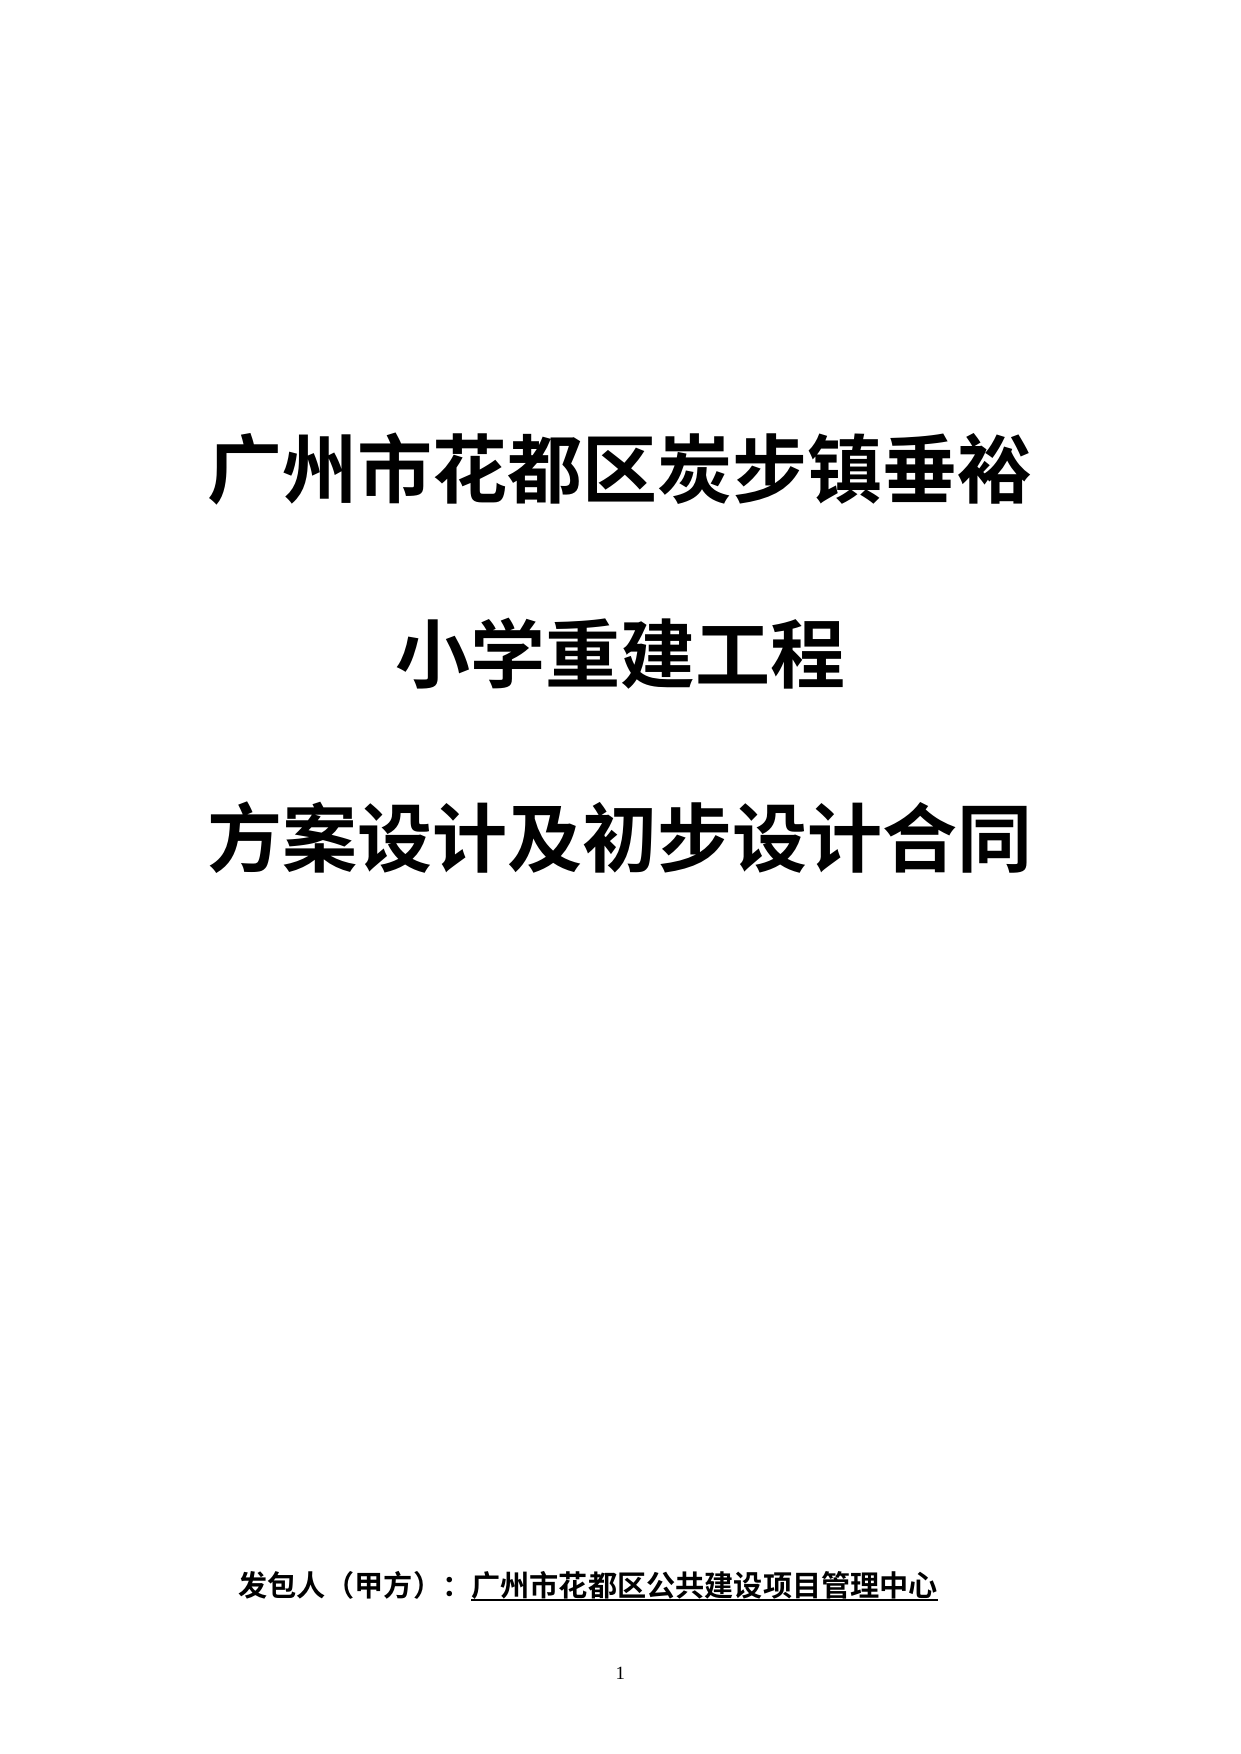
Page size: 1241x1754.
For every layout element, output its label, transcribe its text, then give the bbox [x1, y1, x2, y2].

text 方案设计及初步设计合同 [148, 769, 1093, 899]
text 发包人（甲方）：广州市花都区公共建设项目管理中心 [238, 1562, 1093, 1604]
text 广州市花都区炭步镇垂裕 [148, 400, 1093, 530]
text 小学重建工程 [148, 584, 1093, 714]
